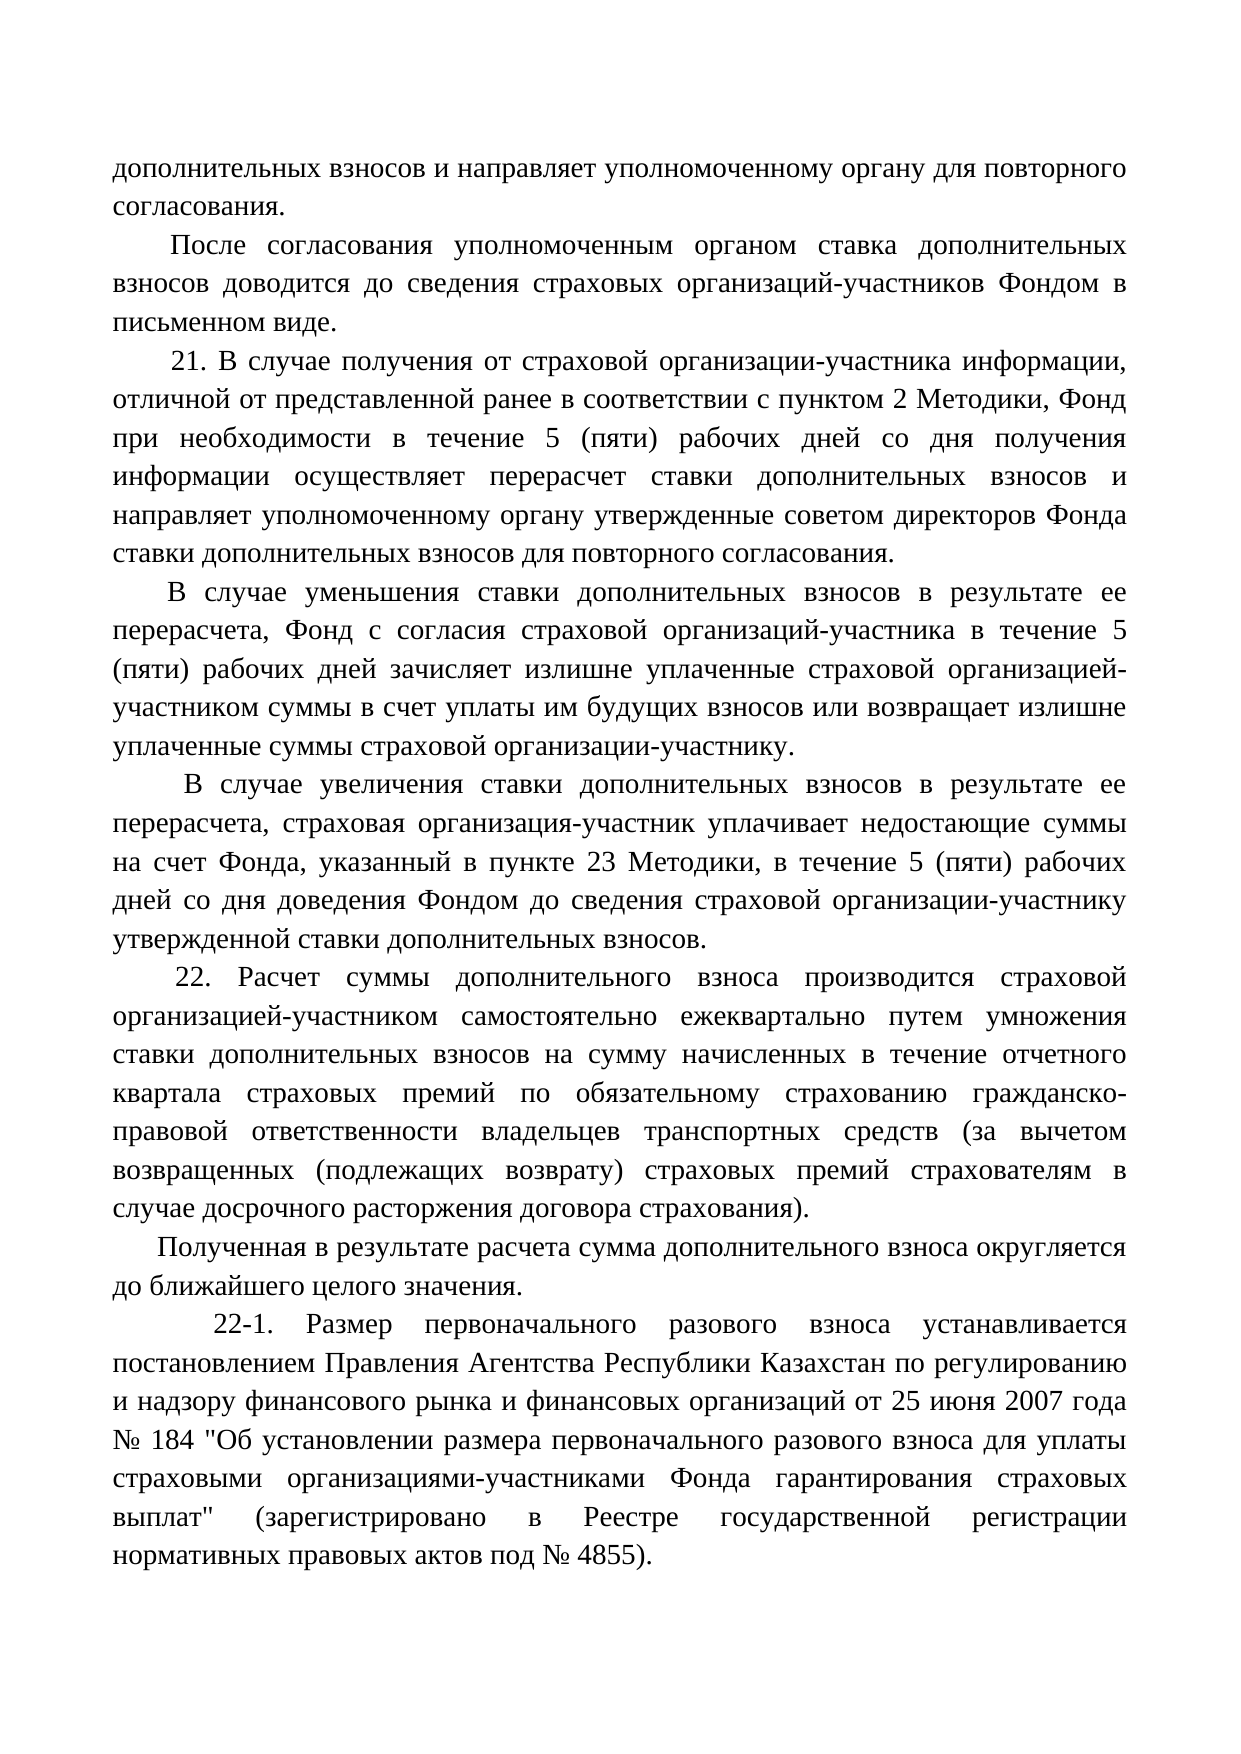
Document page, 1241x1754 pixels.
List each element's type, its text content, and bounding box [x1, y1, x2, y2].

text Полученная в результате расчета сумма дополнительного взноса округляется до ближайшего целого значения. [112, 1229, 1128, 1301]
text 22. Расчет суммы дополнительного взноса производится страховой организацией-участником самостоятельно ежеквартально путем умножения ставки дополнительных взносов на сумму начисленных в течение отчетного квартала страховых премий по обязательному страхованию гражданско-правовой ответственности владельцев транспортных средств (за вычетом возвращенных (подлежащих возврату) страховых премий страхователям в случае досрочного расторжения договора страхования). [112, 959, 1128, 1224]
text 22-1. Размер первоначального разового взноса устанавливается постановлением Правления Агентства Республики Казахстан по регулированию и надзору финансового рынка и финансовых организаций от 25 июня 2007 года № 184 "Об установлении размера первоначального разового взноса для уплаты страховыми организациями-участниками Фонда гарантирования страховых выплат" (зарегистрировано в Реестре государственной регистрации нормативных правовых актов под № 4855). [112, 1306, 1128, 1571]
text После согласования уполномоченным органом ставка дополнительных взносов доводится до сведения страховых организаций-участников Фондом в письменном виде. [112, 227, 1128, 338]
text В случае увеличения ставки дополнительных взносов в результате ее перерасчета, страховая организация-участник уплачивает недостающие суммы на счет Фонда, указанный в пункте 23 Методики, в течение 5 (пяти) рабочих дней со дня доведения Фондом до сведения страховой организации-участнику утвержденной ставки дополнительных взносов. [112, 767, 1128, 954]
text В случае уменьшения ставки дополнительных взносов в результате ее перерасчета, Фонд с согласия страховой организаций-участника в течение 5 (пяти) рабочих дней зачисляет излишне уплаченные страховой организацией-участником суммы в счет уплаты им будущих взносов или возвращает излишне уплаченные суммы страховой организации-участнику. [112, 574, 1128, 762]
text 21. В случае получения от страховой организации-участника информации, отличной от представленной ранее в соответствии с пунктом 2 Методики, Фонд при необходимости в течение 5 (пяти) рабочих дней со дня получения информации осуществляет перерасчет ставки дополнительных взносов и направляет уполномоченному органу утвержденные советом директоров Фонда ставки дополнительных взносов для повторного согласования. [112, 343, 1128, 569]
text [112, 150, 1128, 222]
